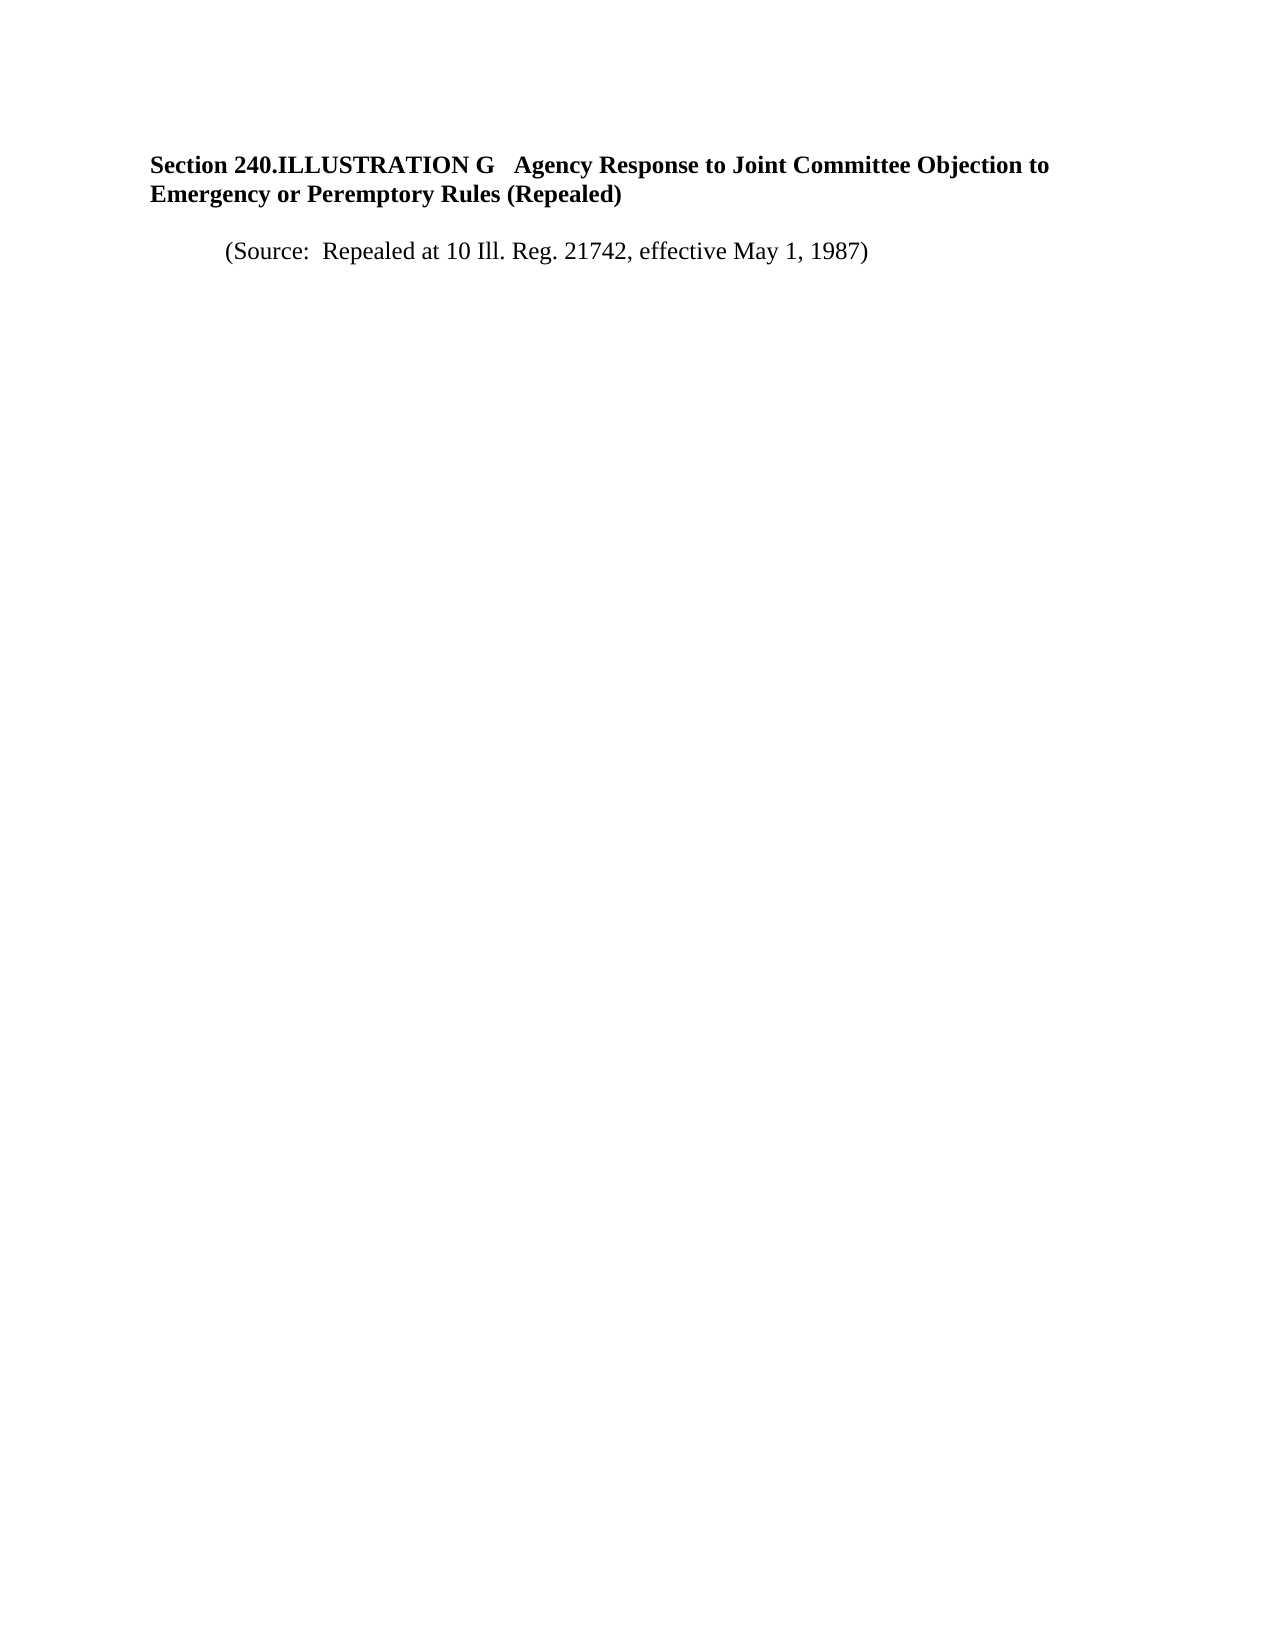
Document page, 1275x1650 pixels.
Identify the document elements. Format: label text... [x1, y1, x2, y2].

text Section 240.ILLUSTRATION G Agency Response to Joint Committee Objection to Emergency or Peremptory Rules (Repealed) [150, 150, 1125, 207]
text (Source: Repealed at 10 Ill. Reg. 21742, effective May 1, 1987) [150, 236, 1125, 265]
